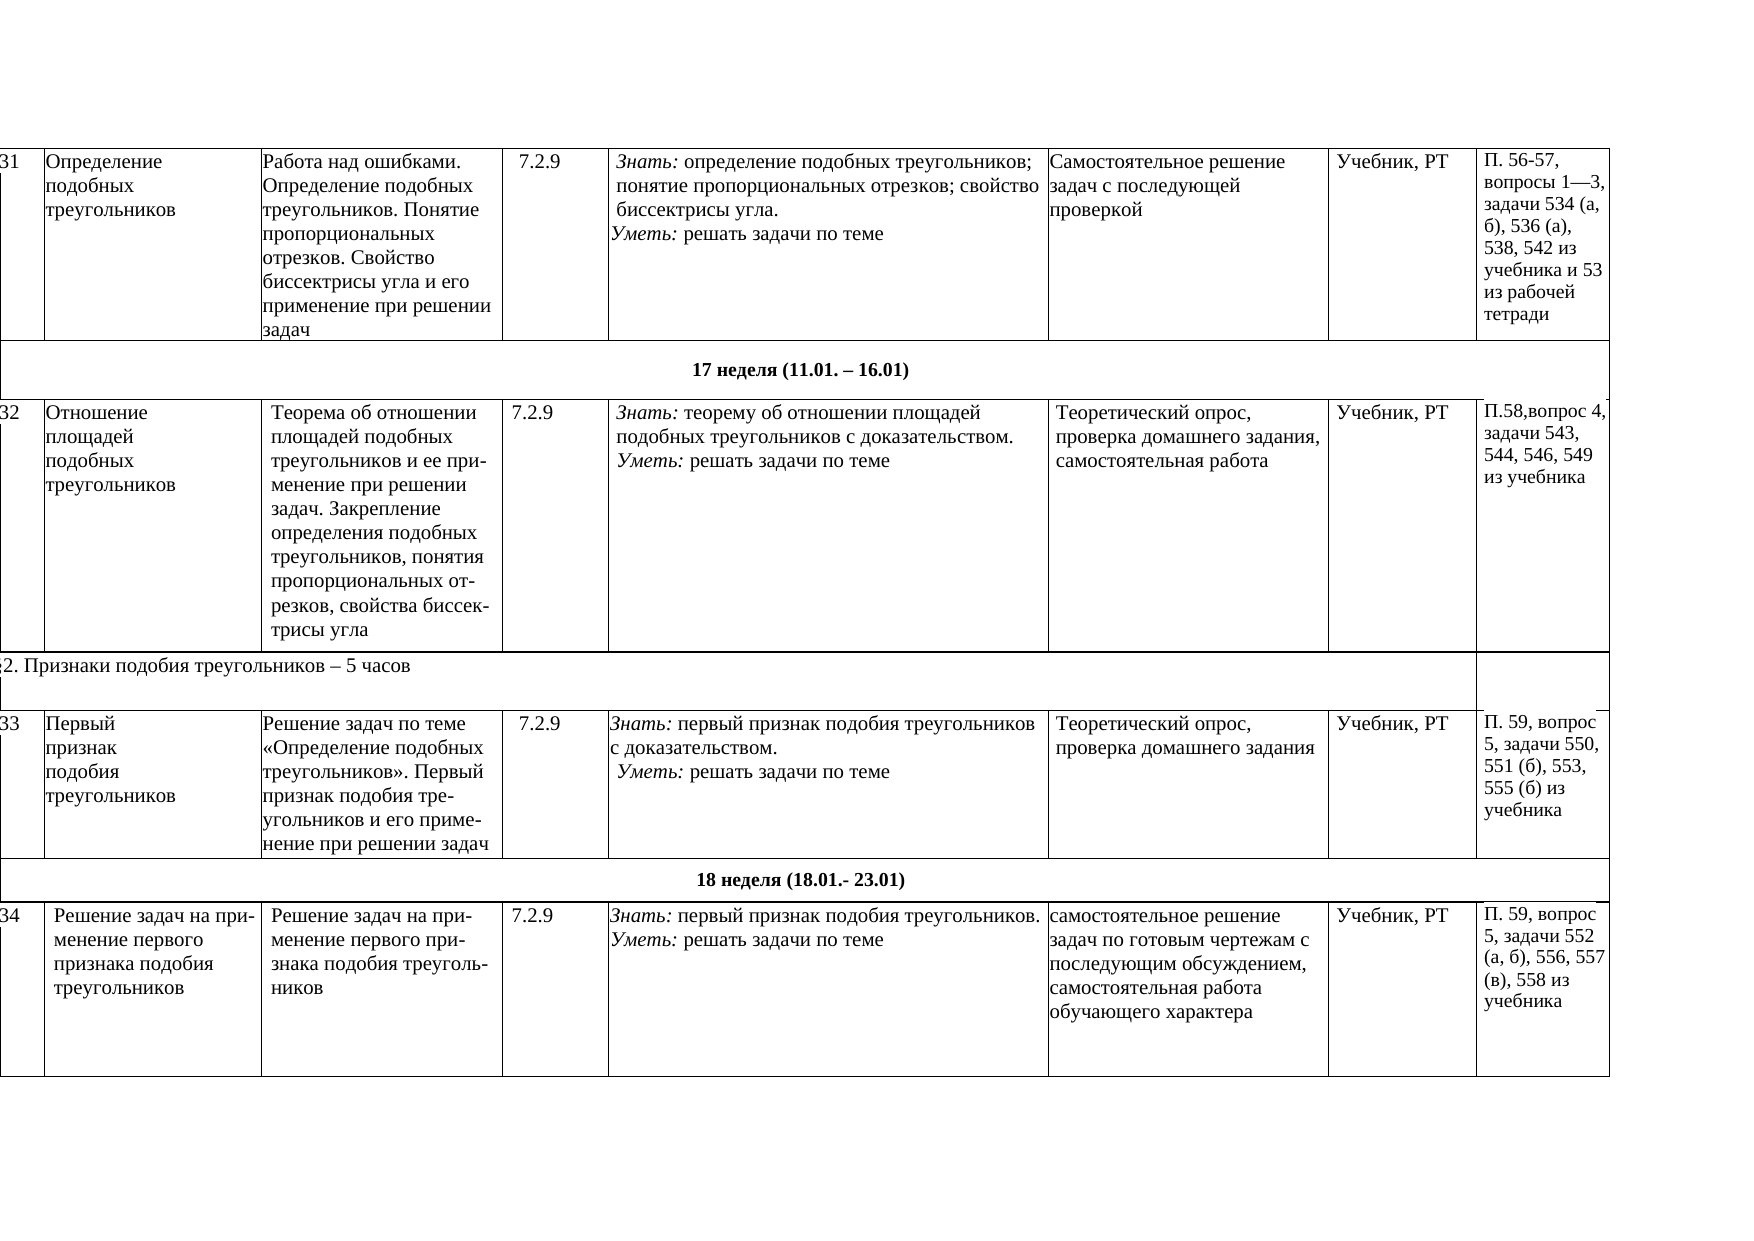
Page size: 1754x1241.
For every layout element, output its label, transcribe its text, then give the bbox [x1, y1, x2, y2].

table_cell Решение задач на применение первого признака подобия треугольников [45, 903, 261, 1076]
table_cell Знать: определение подобных треугольников; понятие пропорциональных отрезков; свойство биссектрисы угла. Уметь: решать задачи по теме [609, 149, 1048, 340]
table_cell Самостоятельное решение задач с последующей проверкой [1049, 149, 1328, 340]
table_cell Решение задач по теме «Определение подобных треугольников». Первый признак подобия треугольников и его применение при решении задач [262, 711, 502, 858]
table_cell 32 [1, 400, 44, 651]
table_cell Знать: теорему об отношении площадей подобных треугольников с доказательством. Уметь: решать задачи по теме [609, 400, 1048, 651]
table_cell 31 [1, 149, 44, 340]
table_cell П. 56-57, вопросы 1—3, задачи 534 (а, б), 536 (а), 538, 542 из учебника и 53 из рабочей тетради [1477, 149, 1609, 340]
table_cell П. 59, вопрос 5, задачи 552 (а, б), 556, 557 (в), 558 из учебника [1477, 903, 1609, 1076]
table_cell 34 [1, 903, 44, 1076]
table_cell 18 неделя (18.01.- 23.01) [1, 859, 1609, 901]
table_cell 17 неделя (11.01. – 16.01) [1, 341, 1609, 399]
table_cell Знать: первый признак подобия треугольников. Уметь: решать задачи по теме [609, 903, 1048, 1076]
table_cell Теоретический опрос, проверка домашнего задания, самостоятельная работа [1049, 400, 1328, 651]
table_cell Решение задач на применение первого признака подобия треугольников [262, 903, 502, 1076]
table_cell §2. Признаки подобия треугольников – 5 часов [1, 653, 1476, 710]
table_cell 7.2.9 [503, 711, 608, 858]
table_cell Учебник, РТ [1329, 400, 1476, 651]
table_cell Учебник, РТ [1329, 711, 1476, 858]
table_cell Работа над ошибками. Определение подобных треугольников. Понятие пропорциональных отрезков. Свойство биссектрисы угла и его применение при решении задач [310, 149, 502, 340]
table_cell 7.2.9 [503, 400, 608, 651]
table_cell Теоретический опрос, проверка домашнего задания [1049, 711, 1328, 858]
table_cell самостоятельное решение задач по готовым чертежам с последующим обсуждением, самостоятельная работа обучающего характера [1049, 903, 1328, 1076]
table_cell 7.2.9 [503, 149, 608, 340]
table_cell [1477, 653, 1609, 710]
table_cell П. 59, вопрос 5, задачи 550, 551 (б), 553, 555 (б) из учебника [1477, 711, 1609, 858]
table_cell 33 [1, 711, 44, 858]
table_cell Первый признак подобия треугольников [45, 711, 261, 858]
table_cell Знать: первый признак подобия треугольников с доказательством. Уметь: решать задачи по теме [609, 711, 1048, 858]
table_cell Теорема об отношении площадей подобных треугольников и ее применение при решении задач. Закрепление определения подобных треугольников, понятия пропорциональных отрезков, свойства биссектрисы угла [262, 400, 502, 651]
table_cell П.58,вопрос 4, задачи 543, 544, 546, 549 из учебника [1477, 400, 1609, 651]
table_cell 7.2.9 [503, 903, 608, 1076]
table_cell Учебник, РТ [1329, 149, 1476, 340]
table_cell Определение подобных треугольников [45, 149, 261, 340]
table_cell Отношение площадей подобных треугольников [45, 400, 261, 651]
table_cell Учебник, РТ [1329, 903, 1476, 1076]
